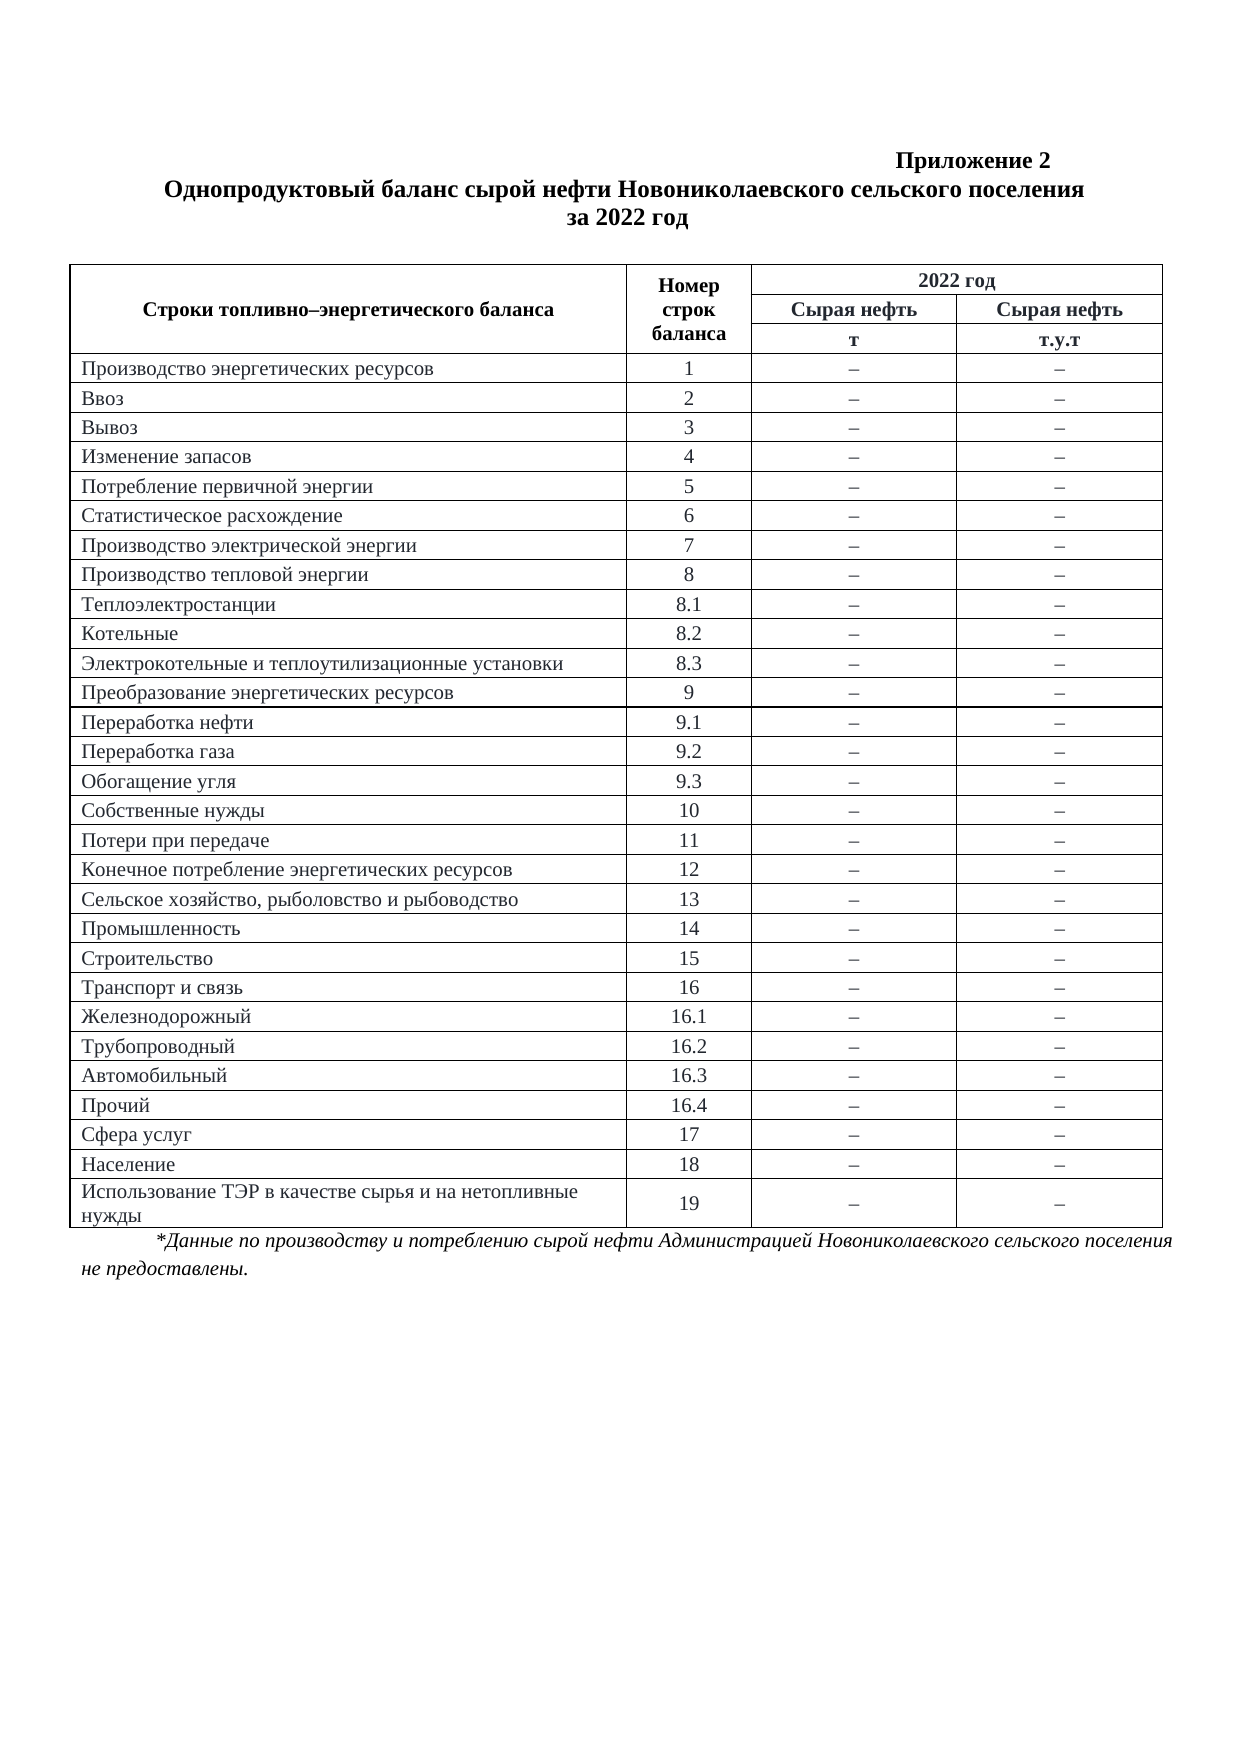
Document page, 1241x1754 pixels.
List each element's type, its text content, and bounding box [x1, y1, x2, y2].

table_cell 15 [627, 943, 751, 972]
table_cell – [957, 1002, 1162, 1031]
table_cell – [957, 590, 1162, 618]
table_cell Обогащение угля [71, 766, 626, 795]
table_cell – [957, 383, 1162, 412]
table_cell – [957, 825, 1162, 854]
table_cell – [752, 973, 956, 1001]
table_cell Строительство [71, 943, 626, 972]
table_cell – [957, 1150, 1162, 1178]
table_cell – [957, 531, 1162, 559]
table_cell – [957, 1179, 1162, 1227]
table_cell Сырая нефть [752, 295, 956, 323]
table_header Строки топливно–энергетического баланса [71, 265, 626, 353]
table_cell – [957, 973, 1162, 1001]
table_cell – [752, 649, 956, 677]
table_cell – [752, 796, 956, 824]
table_cell Сырая нефть [957, 295, 1162, 323]
table_cell 16.3 [627, 1061, 751, 1090]
table_cell 17 [627, 1120, 751, 1149]
table_cell – [752, 619, 956, 647]
table_cell – [752, 737, 956, 765]
table_cell – [752, 383, 956, 412]
table_cell – [957, 649, 1162, 677]
table_cell 9.3 [627, 766, 751, 795]
table_cell – [752, 766, 956, 795]
table_cell – [752, 354, 956, 382]
table_cell Население [71, 1150, 626, 1178]
table_cell Конечное потребление энергетических ресурсов [71, 855, 626, 883]
table_cell – [957, 914, 1162, 942]
table_cell 3 [627, 413, 751, 441]
table_cell Ввоз [71, 383, 626, 412]
table_cell – [957, 619, 1162, 647]
table_cell – [752, 1002, 956, 1031]
table_cell – [957, 884, 1162, 913]
table_cell Прочий [71, 1091, 626, 1119]
table_cell – [957, 678, 1162, 706]
table_cell 16.4 [627, 1091, 751, 1119]
table_cell – [957, 1120, 1162, 1149]
table_cell – [957, 737, 1162, 765]
table_cell Потребление первичной энергии [71, 472, 626, 500]
table_cell – [957, 855, 1162, 883]
table_cell – [957, 796, 1162, 824]
table_cell – [752, 560, 956, 588]
table_cell Статистическое расхождение [71, 501, 626, 529]
table_header Номер строк баланса [627, 265, 751, 353]
table_cell – [752, 472, 956, 500]
table_cell Котельные [71, 619, 626, 647]
table_cell 18 [627, 1150, 751, 1178]
table_cell Переработка нефти [71, 708, 626, 736]
table_cell – [752, 501, 956, 529]
table_cell 12 [627, 855, 751, 883]
table_cell – [752, 884, 956, 913]
table_cell 16.1 [627, 1002, 751, 1031]
table_cell 11 [627, 825, 751, 854]
table_cell – [752, 1120, 956, 1149]
table_cell – [752, 708, 956, 736]
text Приложение 2 [81, 146, 1173, 174]
table_cell – [752, 914, 956, 942]
table_cell 5 [627, 472, 751, 500]
table_cell Использование ТЭР в качестве сырья и на нетопливные нужды [71, 1179, 626, 1227]
table_cell Сфера услуг [71, 1120, 626, 1149]
table_cell Производство тепловой энергии [71, 560, 626, 588]
table_cell – [752, 678, 956, 706]
table_cell – [957, 560, 1162, 588]
table_cell – [752, 855, 956, 883]
table_cell – [752, 1091, 956, 1119]
table_cell – [957, 413, 1162, 441]
table_cell Промышленность [71, 914, 626, 942]
table_cell – [752, 590, 956, 618]
table_cell Автомобильный [71, 1061, 626, 1090]
table_cell 4 [627, 442, 751, 471]
table_cell 2 [627, 383, 751, 412]
table_cell 19 [627, 1179, 751, 1227]
table_cell 8 [627, 560, 751, 588]
table_cell Теплоэлектростанции [71, 590, 626, 618]
table_cell – [957, 501, 1162, 529]
table_cell 14 [627, 914, 751, 942]
table_cell – [957, 354, 1162, 382]
table_cell – [752, 442, 956, 471]
table_cell – [957, 1061, 1162, 1090]
table_cell – [957, 1091, 1162, 1119]
table_cell Производство электрической энергии [71, 531, 626, 559]
table_header 2022 год [752, 265, 1162, 294]
table_cell – [957, 442, 1162, 471]
table_cell 10 [627, 796, 751, 824]
table_cell Изменение запасов [71, 442, 626, 471]
table_cell – [752, 531, 956, 559]
table_cell Электрокотельные и теплоутилизационные установки [71, 649, 626, 677]
table_cell – [752, 943, 956, 972]
table_cell Собственные нужды [71, 796, 626, 824]
table_cell Трубопроводный [71, 1032, 626, 1060]
table_cell – [957, 472, 1162, 500]
table_cell 8.3 [627, 649, 751, 677]
table_cell – [957, 766, 1162, 795]
table_cell – [752, 1061, 956, 1090]
table_cell Транспорт и связь [71, 973, 626, 1001]
table_cell Переработка газа [71, 737, 626, 765]
table_cell 8.1 [627, 590, 751, 618]
table_cell Преобразование энергетических ресурсов [71, 678, 626, 706]
table_cell – [957, 1032, 1162, 1060]
table_cell Производство энергетических ресурсов [71, 354, 626, 382]
table_cell – [752, 413, 956, 441]
table_cell 1 [627, 354, 751, 382]
table_cell 7 [627, 531, 751, 559]
table_cell – [752, 1179, 956, 1227]
table_cell – [957, 708, 1162, 736]
table_cell 13 [627, 884, 751, 913]
table_cell – [752, 1150, 956, 1178]
text *Данные по производству и потреблению сырой нефти Администрацией Новониколаевского сельского поселения не предоставлены. [81, 1228, 1173, 1280]
table_cell 16.2 [627, 1032, 751, 1060]
table_cell 9 [627, 678, 751, 706]
table_cell – [957, 943, 1162, 972]
text Однопродуктовый баланс сырой нефти Новониколаевского сельского поселения за 2022 год [81, 174, 1173, 231]
table_cell – [752, 1032, 956, 1060]
table_cell – [752, 825, 956, 854]
table_cell т.у.т [957, 324, 1162, 353]
table_cell 16 [627, 973, 751, 1001]
table_cell 9.1 [627, 708, 751, 736]
table_cell Сельское хозяйство, рыболовство и рыбоводство [71, 884, 626, 913]
table_cell Вывоз [71, 413, 626, 441]
table_cell 6 [627, 501, 751, 529]
table_cell Железнодорожный [71, 1002, 626, 1031]
table_cell Потери при передаче [71, 825, 626, 854]
table_cell т [752, 324, 956, 353]
table_cell 9.2 [627, 737, 751, 765]
table_cell 8.2 [627, 619, 751, 647]
